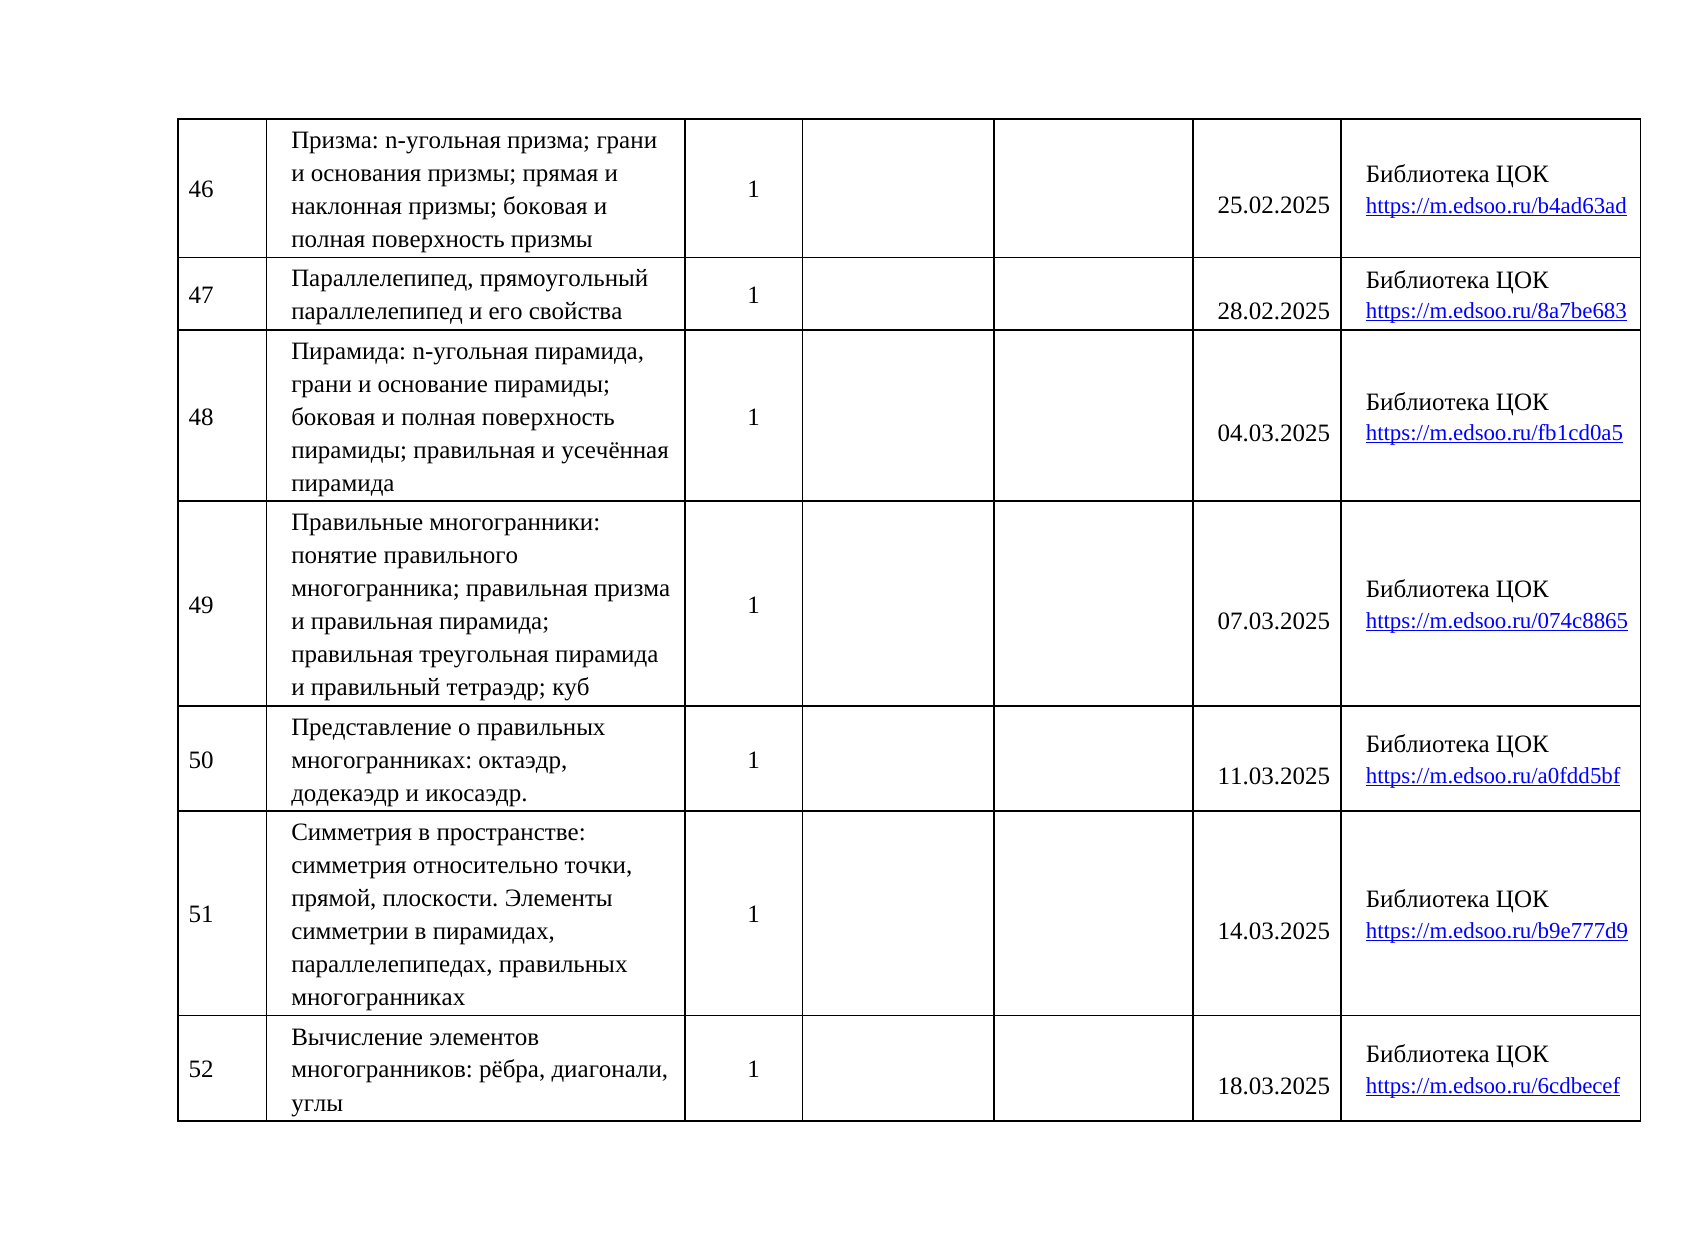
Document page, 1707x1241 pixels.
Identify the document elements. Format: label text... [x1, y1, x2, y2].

table_cell 1 [686, 1016, 802, 1120]
table_cell 28.02.2025 [1194, 258, 1340, 329]
table_cell [803, 707, 993, 810]
table_cell Библиотека ЦОК https://m.edsoo.ru/fb1cd0a5 [1342, 331, 1640, 500]
table_cell 1 [686, 258, 802, 329]
table_cell 1 [686, 707, 802, 810]
table_cell Представление о правильных многогранниках: октаэдр, додекаэдр и икосаэдр. [267, 707, 684, 810]
table_cell 11.03.2025 [1194, 707, 1340, 810]
table_cell Библиотека ЦОК https://m.edsoo.ru/8a7be683 [1342, 258, 1640, 329]
table_cell 14.03.2025 [1194, 812, 1340, 1015]
table_cell [803, 258, 993, 329]
table_cell Симметрия в пространстве: симметрия относительно точки, прямой, плоскости. Элементы симметрии в пирамидах, параллелепипедах, правильных многогранниках [267, 812, 684, 1015]
table_cell 1 [686, 812, 802, 1015]
table_cell 07.03.2025 [1194, 502, 1340, 705]
table_cell Библиотека ЦОК https://m.edsoo.ru/074c8865 [1342, 502, 1640, 705]
table_cell Библиотека ЦОК https://m.edsoo.ru/6cdbecef [1342, 1016, 1640, 1120]
table_cell 49 [179, 502, 266, 705]
table_cell [995, 120, 1192, 257]
table_cell 1 [686, 331, 802, 500]
table_cell Библиотека ЦОК https://m.edsoo.ru/a0fdd5bf [1342, 707, 1640, 810]
table_cell 50 [179, 707, 266, 810]
table_cell Правильные многогранники: понятие правильного многогранника; правильная призма и правильная пирамида; правильная треугольная пирамида и правильный тетраэдр; куб [267, 502, 684, 705]
table_cell 18.03.2025 [1194, 1016, 1340, 1120]
table_cell Призма: n-угольная призма; грани и основания призмы; прямая и наклонная призмы; боковая и полная поверхность призмы [267, 120, 684, 257]
table_cell [995, 1016, 1192, 1120]
table_cell [803, 502, 993, 705]
table_cell [803, 120, 993, 257]
table_cell Библиотека ЦОК https://m.edsoo.ru/b4ad63ad [1342, 120, 1640, 257]
table_cell 25.02.2025 [1194, 120, 1340, 257]
table_cell 1 [686, 120, 802, 257]
table_cell [995, 258, 1192, 329]
table_cell Вычисление элементов многогранников: рёбра, диагонали, углы [267, 1016, 684, 1120]
table_cell 51 [179, 812, 266, 1015]
table_cell 1 [686, 502, 802, 705]
table_cell 47 [179, 258, 266, 329]
table_cell 52 [179, 1016, 266, 1120]
table_cell Библиотека ЦОК https://m.edsoo.ru/b9e777d9 [1342, 812, 1640, 1015]
table_cell [803, 812, 993, 1015]
table_cell [995, 707, 1192, 810]
table_cell [995, 502, 1192, 705]
table_cell [803, 1016, 993, 1120]
table_cell 04.03.2025 [1194, 331, 1340, 500]
table_cell 48 [179, 331, 266, 500]
table_cell Пирамида: n-угольная пирамида, грани и основание пирамиды; боковая и полная поверхность пирамиды; правильная и усечённая пирамида [267, 331, 684, 500]
table_cell Параллелепипед, прямоугольный параллелепипед и его свойства [267, 258, 684, 329]
table_cell 46 [179, 120, 266, 257]
table_cell [995, 331, 1192, 500]
table_cell [803, 331, 993, 500]
table_cell [995, 812, 1192, 1015]
